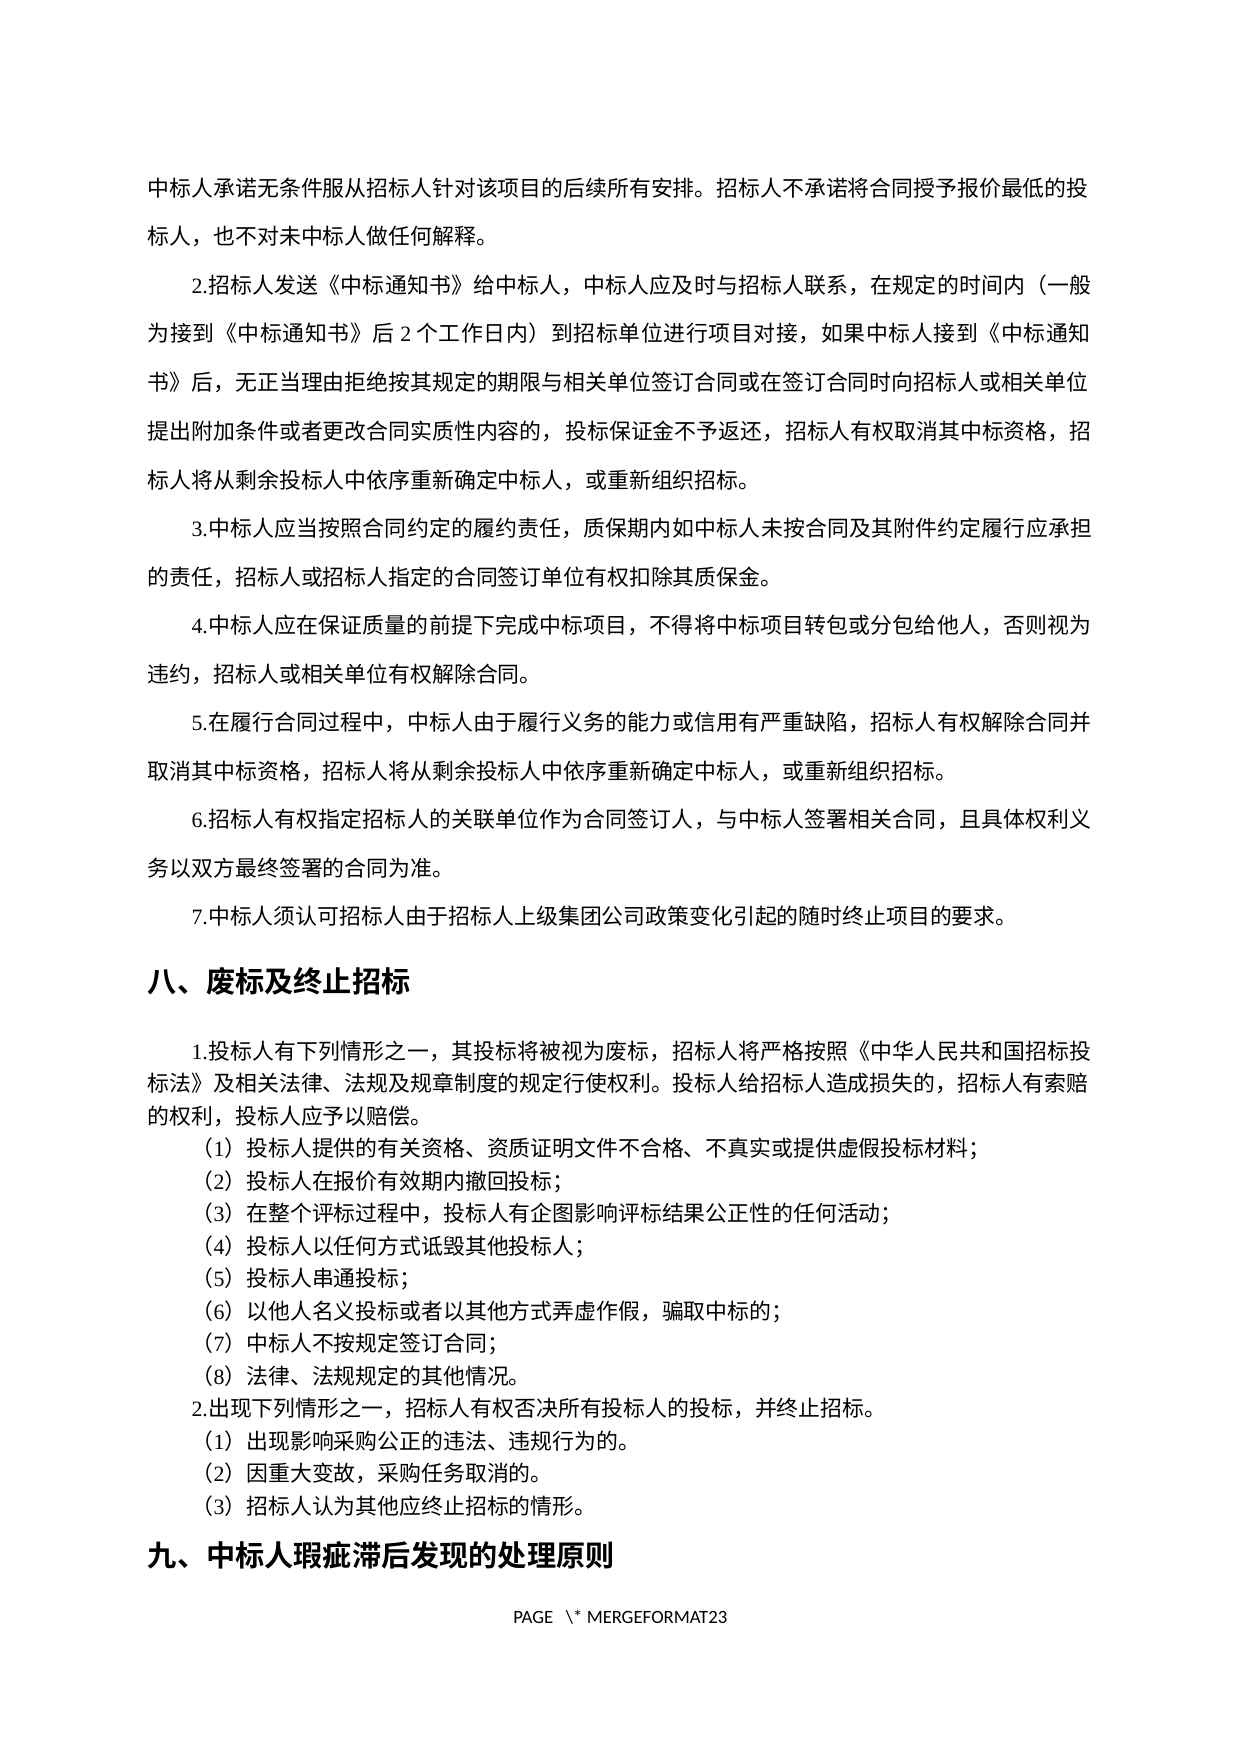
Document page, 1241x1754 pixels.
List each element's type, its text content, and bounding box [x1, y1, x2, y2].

text （7）中标人不按规定签订合同； [148, 1326, 1092, 1358]
text 2.招标人发送《中标通知书》给中标人，中标人应及时与招标人联系，在规定的时间内（一般为接到《中标通知书》后2个工作日内）到招标单位进行项目对接，如果中标人接到《中标通知书》后，无正当理由拒绝按其规定的期限与相关单位签订合同或在签订合同时向招标人或相关单位提出附加条件或者更改合同实质性内容的，投标保证金不予返还，招标人有权取消其中标资格，招标人将从剩余投标人中依序重新确定中标人，或重新组织招标。 [148, 267, 1092, 495]
text 7.中标人须认可招标人由于招标人上级集团公司政策变化引起的随时终止项目的要求。 [148, 899, 1092, 931]
text （1）投标人提供的有关资格、资质证明文件不合格、不真实或提供虚假投标材料； [148, 1131, 1092, 1163]
text （2）投标人在报价有效期内撤回投标； [148, 1163, 1092, 1196]
text （1）出现影响采购公正的违法、违规行为的。 [148, 1423, 1092, 1456]
text 5.在履行合同过程中，中标人由于履行义务的能力或信用有严重缺陷，招标人有权解除合同并取消其中标资格，招标人将从剩余投标人中依序重新确定中标人，或重新组织招标。 [148, 705, 1092, 786]
text （6）以他人名义投标或者以其他方式弄虚作假，骗取中标的； [148, 1293, 1092, 1326]
text （4）投标人以任何方式诋毁其他投标人； [148, 1228, 1092, 1261]
text （8）法律、法规规定的其他情况。 [148, 1358, 1092, 1391]
text 4.中标人应在保证质量的前提下完成中标项目，不得将中标项目转包或分包给他人，否则视为违约，招标人或相关单位有权解除合同。 [148, 608, 1092, 689]
text 3.中标人应当按照合同约定的履约责任，质保期内如中标人未按合同及其附件约定履行应承担的责任，招标人或招标人指定的合同签订单位有权扣除其质保金。 [148, 511, 1092, 592]
text （3）在整个评标过程中，投标人有企图影响评标结果公正性的任何活动； [148, 1196, 1092, 1228]
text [148, 170, 1092, 251]
text 九、中标人瑕疵滞后发现的处理原则 [148, 1521, 1092, 1586]
text 1.投标人有下列情形之一，其投标将被视为废标，招标人将严格按照《中华人民共和国招标投标法》及相关法律、法规及规章制度的规定行使权利。投标人给招标人造成损失的，招标人有索赔的权利，投标人应予以赔偿。 [148, 1033, 1092, 1131]
text （3）招标人认为其他应终止招标的情形。 [148, 1488, 1092, 1521]
text （5）投标人串通投标； [148, 1261, 1092, 1293]
text 八、废标及终止招标 [148, 947, 1092, 1012]
text 2.出现下列情形之一，招标人有权否决所有投标人的投标，并终止招标。 [148, 1391, 1092, 1423]
text （2）因重大变故，采购任务取消的。 [148, 1456, 1092, 1488]
text 6.招标人有权指定招标人的关联单位作为合同签订人，与中标人签署相关合同，且具体权利义务以双方最终签署的合同为准。 [148, 802, 1092, 883]
